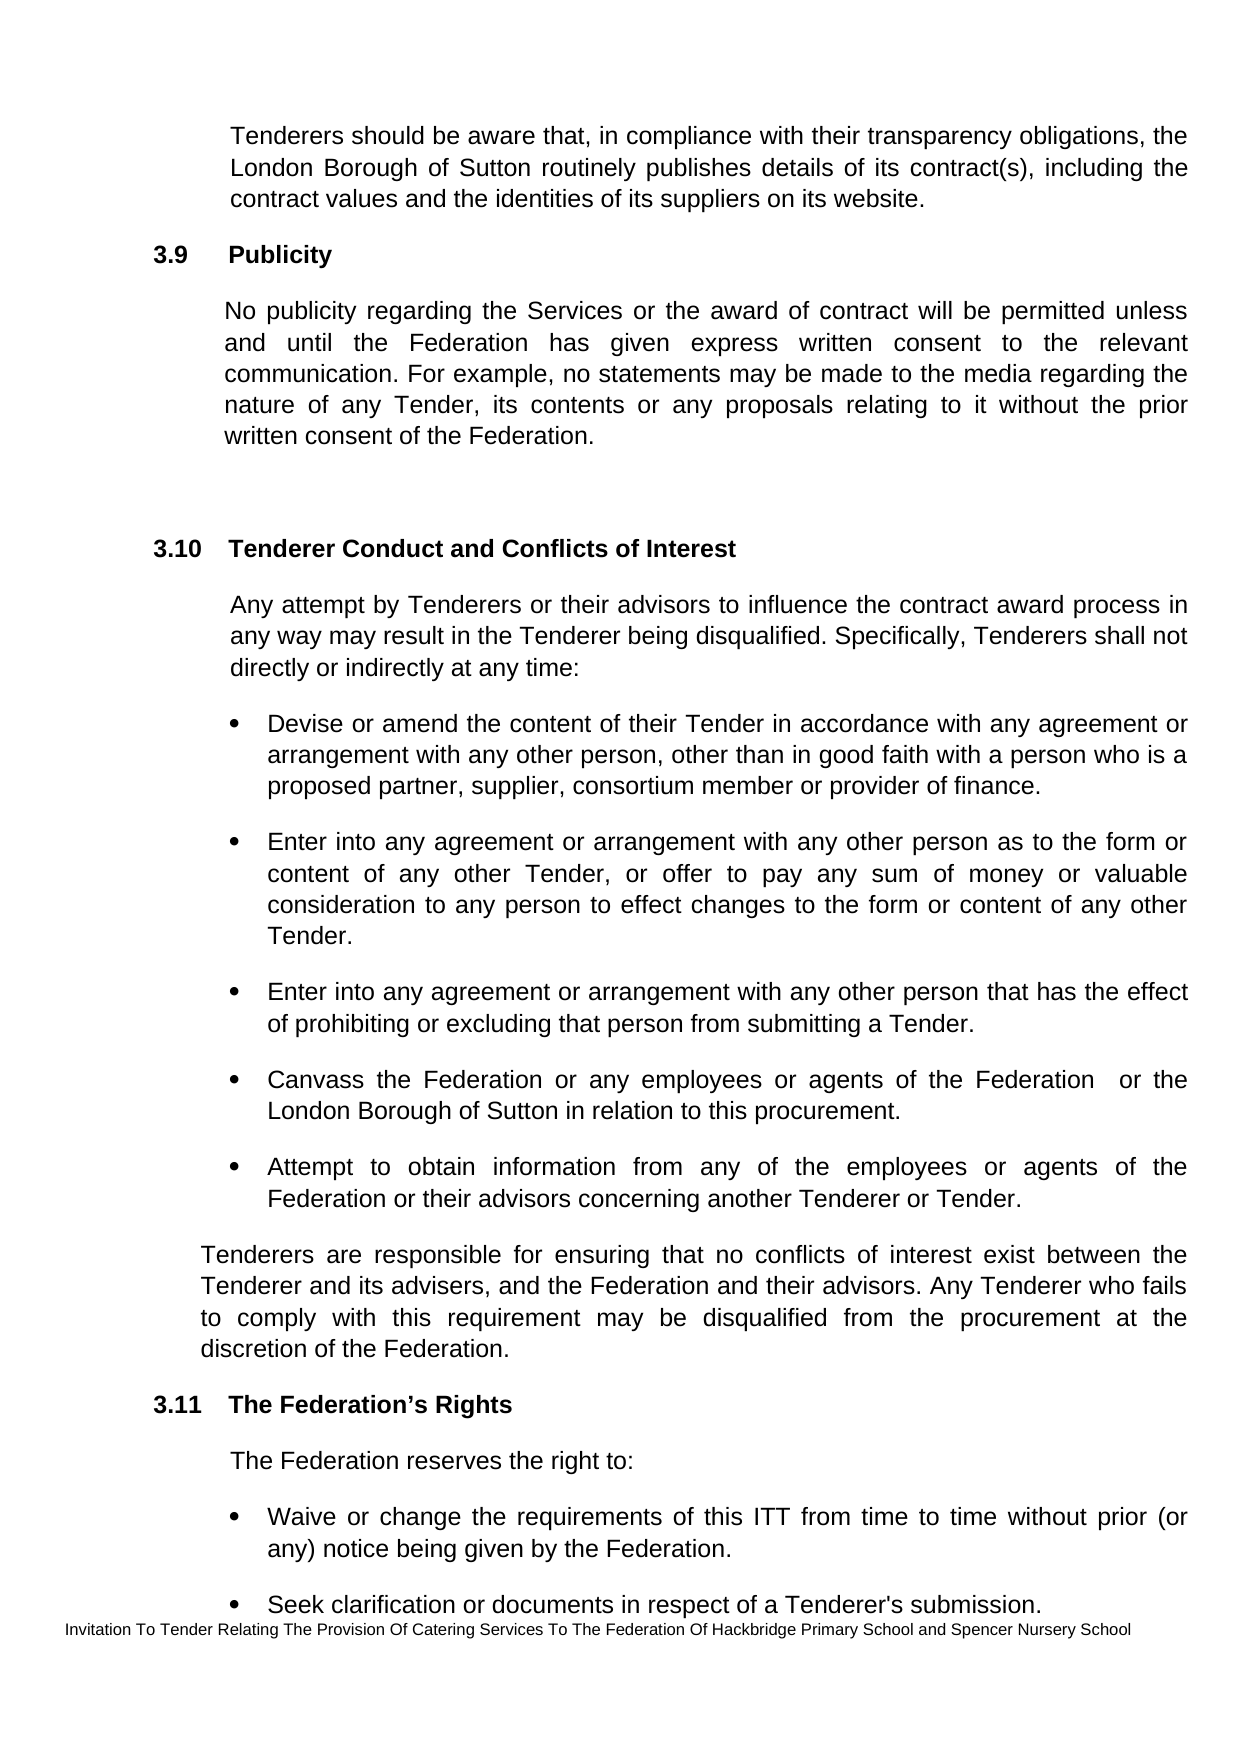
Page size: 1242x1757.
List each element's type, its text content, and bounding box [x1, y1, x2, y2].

subtitle Tenderer Conduct and Conflicts of Interest [153, 531, 1189, 562]
text Tenderers should be aware that, in compliance with their transparency obligations, the London Borough of Sutton routinely publishes details of its contract(s), including the contract values and the identities of its suppliers on its website. [230, 119, 1189, 212]
text Attempt to obtain information from any of the employees or agents of the Federation or their advisors concerning another Tenderer or Tender. [230, 1150, 1189, 1212]
text Seek clarification or documents in respect of a Tenderer's submission. [230, 1587, 1189, 1619]
text Enter into any agreement or arrangement with any other person that has the effect of prohibiting or excluding that person from submitting a Tender. [230, 975, 1189, 1037]
text Enter into any agreement or arrangement with any other person as to the form or content of any other Tender, or offer to pay any sum of money or valuable consideration to any person to effect changes to the form or content of any other Tender. [230, 825, 1189, 950]
text The Federation reserves the right to: [230, 1444, 1189, 1475]
text Tenderers are responsible for ensuring that no conflicts of interest exist between the Tenderer and its advisers, and the Federation and their advisors. Any Tenderer who fails to comply with this requirement may be disqualified from the procurement at the discretion of the Federation. [200, 1237, 1189, 1362]
text Waive or change the requirements of this ITT from time to time without prior (or any) notice being given by the Federation. [230, 1500, 1189, 1562]
subtitle The Federation’s Rights [153, 1387, 1189, 1419]
text Devise or amend the content of their Tender in accordance with any agreement or arrangement with any other person, other than in good faith with a person who is a proposed partner, supplier, consortium member or provider of finance. [230, 706, 1189, 800]
subtitle Publicity [153, 237, 1189, 269]
text Canvass the Federation or any employees or agents of the Federation or the London Borough of Sutton in relation to this procurement. [230, 1062, 1189, 1125]
text Any attempt by Tenderers or their advisors to influence the contract award process in any way may result in the Tenderer being disqualified. Specifically, Tenderers shall not directly or indirectly at any time: [230, 587, 1189, 681]
text No publicity regarding the Services or the award of contract will be permitted unless and until the Federation has given express written consent to the relevant communication. For example, no statements may be made to the media regarding the nature of any Tender, its contents or any proposals relating to it without the prior written consent of the Federation. [224, 294, 1189, 450]
